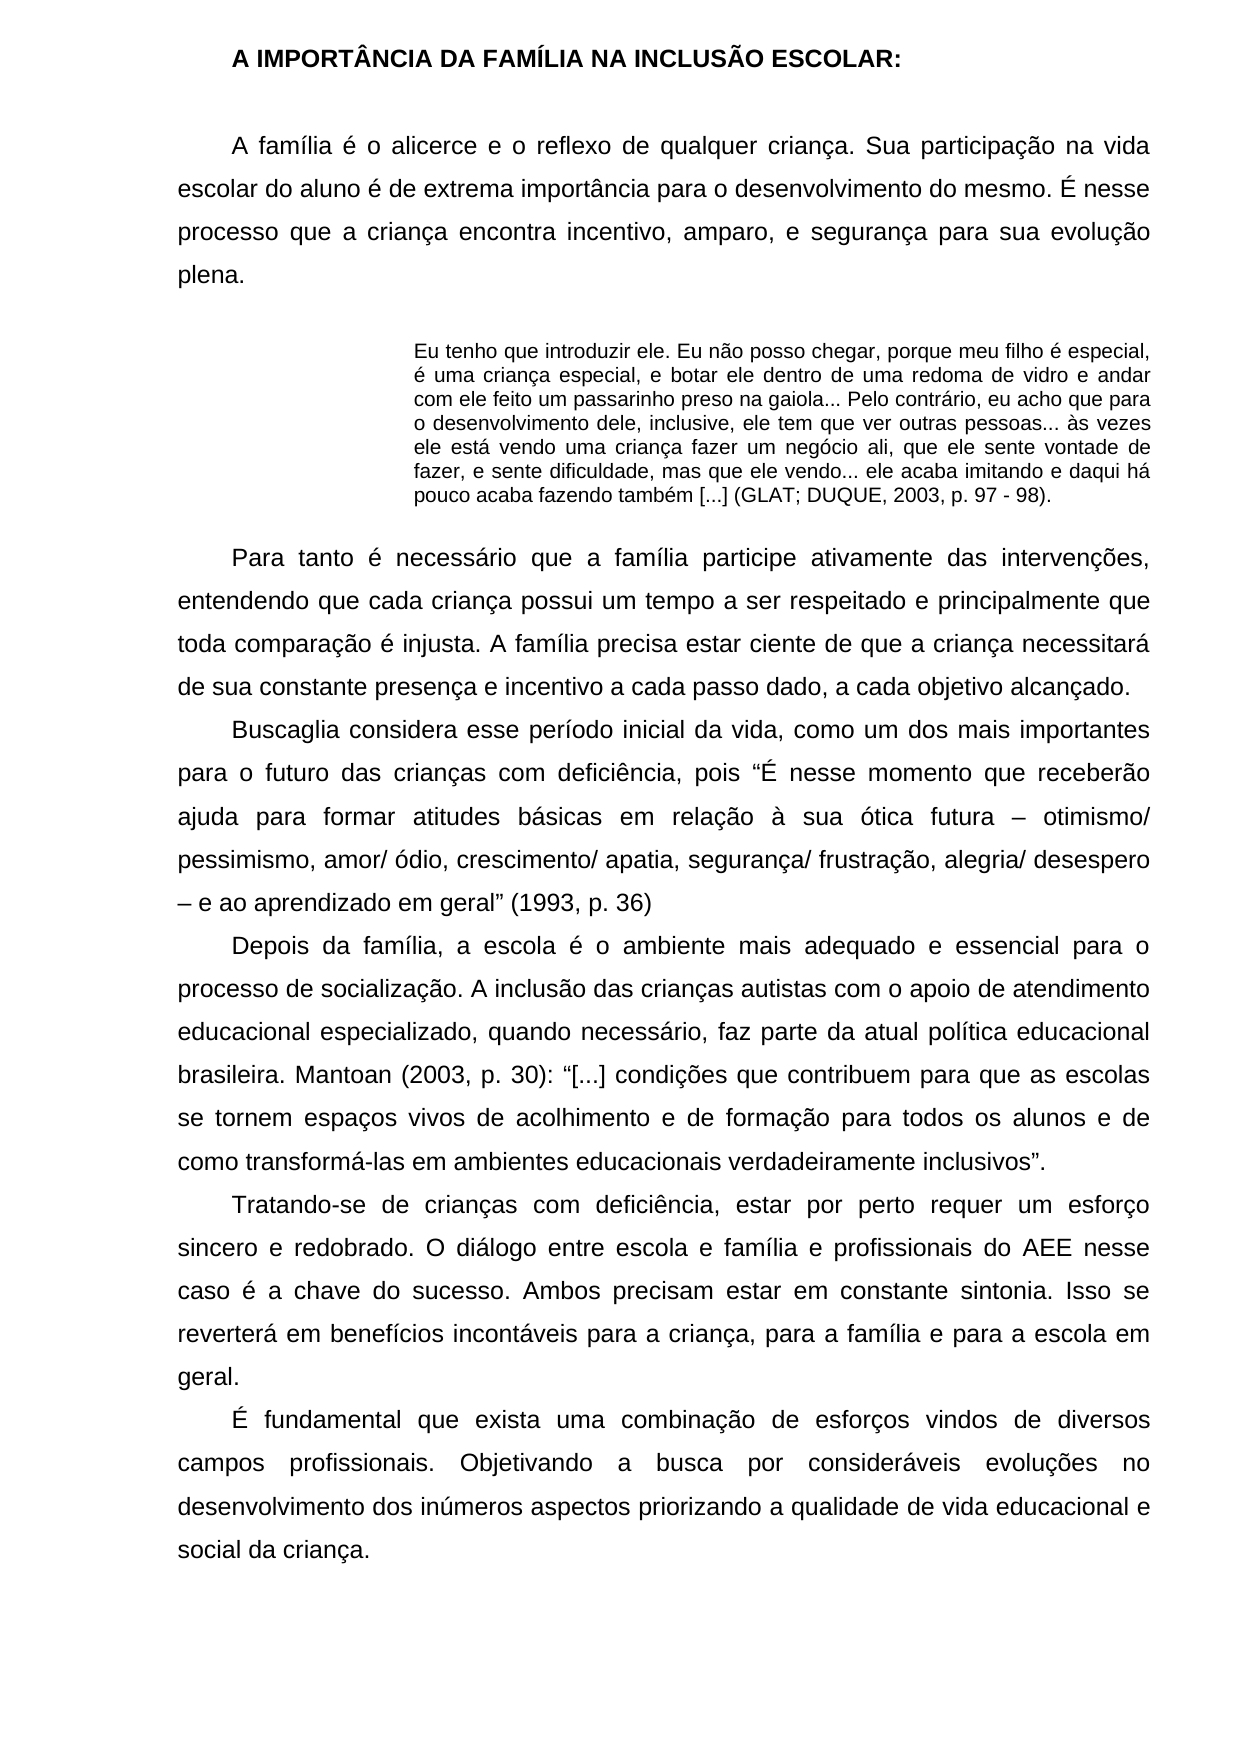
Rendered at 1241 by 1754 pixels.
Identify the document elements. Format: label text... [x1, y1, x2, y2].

text É fundamental que exista uma combinação de esforços vindos de diversos campos profissionais. Objetivando a busca por consideráveis evoluções no desenvolvimento dos inúmeros aspectos priorizando a qualidade de vida educacional e social da criança. [177, 1405, 1152, 1563]
text A família é o alicerce e o reflexo de qualquer criança. Sua participação na vida escolar do aluno é de extrema importância para o desenvolvimento do mesmo. É nesse processo que a criança encontra incentivo, amparo, e segurança para sua evolução plena. [177, 131, 1152, 289]
text Para tanto é necessário que a família participe ativamente das intervenções, entendendo que cada criança possui um tempo a ser respeitado e principalmente que toda comparação é injusta. A família precisa estar ciente de que a criança necessitará de sua constante presença e incentivo a cada passo dado, a cada objetivo alcançado. [177, 543, 1152, 701]
text Depois da família, a escola é o ambiente mais adequado e essencial para o processo de socialização. A inclusão das crianças autistas com o apoio de atendimento educacional especializado, quando necessário, faz parte da atual política educacional brasileira. Mantoan (2003, p. 30): “[...] condições que contribuem para que as escolas se tornem espaços vivos de acolhimento e de formação para todos os alunos e de como transformá-las em ambientes educacionais verdadeiramente inclusivos”. [177, 931, 1152, 1175]
text Buscaglia considera esse período inicial da vida, como um dos mais importantes para o futuro das crianças com deficiência, pois “É nesse momento que receberão ajuda para formar atitudes básicas em relação à sua ótica futura – otimismo/ pessimismo, amor/ ódio, crescimento/ apatia, segurança/ frustração, alegria/ desespero – e ao aprendizado em geral” (1993, p. 36) [177, 715, 1152, 916]
text A IMPORTÂNCIA DA FAMÍLIA NA INCLUSÃO ESCOLAR: [177, 44, 1152, 73]
text Eu tenho que introduzir ele. Eu não posso chegar, porque meu filho é especial, é uma criança especial, e botar ele dentro de uma redoma de vidro e andar com ele feito um passarinho preso na gaiola... Pelo contrário, eu acho que para o desenvolvimento dele, inclusive, ele tem que ver outras pessoas... às vezes ele está vendo uma criança fazer um negócio ali, que ele sente vontade de fazer, e sente dificuldade, mas que ele vendo... ele acaba imitando e daqui há pouco acaba fazendo também [...] (GLAT; DUQUE, 2003, p. 97 - 98). [413, 339, 1152, 507]
text Tratando-se de crianças com deficiência, estar por perto requer um esforço sincero e redobrado. O diálogo entre escola e família e profissionais do AEE nesse caso é a chave do sucesso. Ambos precisam estar em constante sintonia. Isso se reverterá em benefícios incontáveis para a criança, para a família e para a escola em geral. [177, 1189, 1152, 1391]
